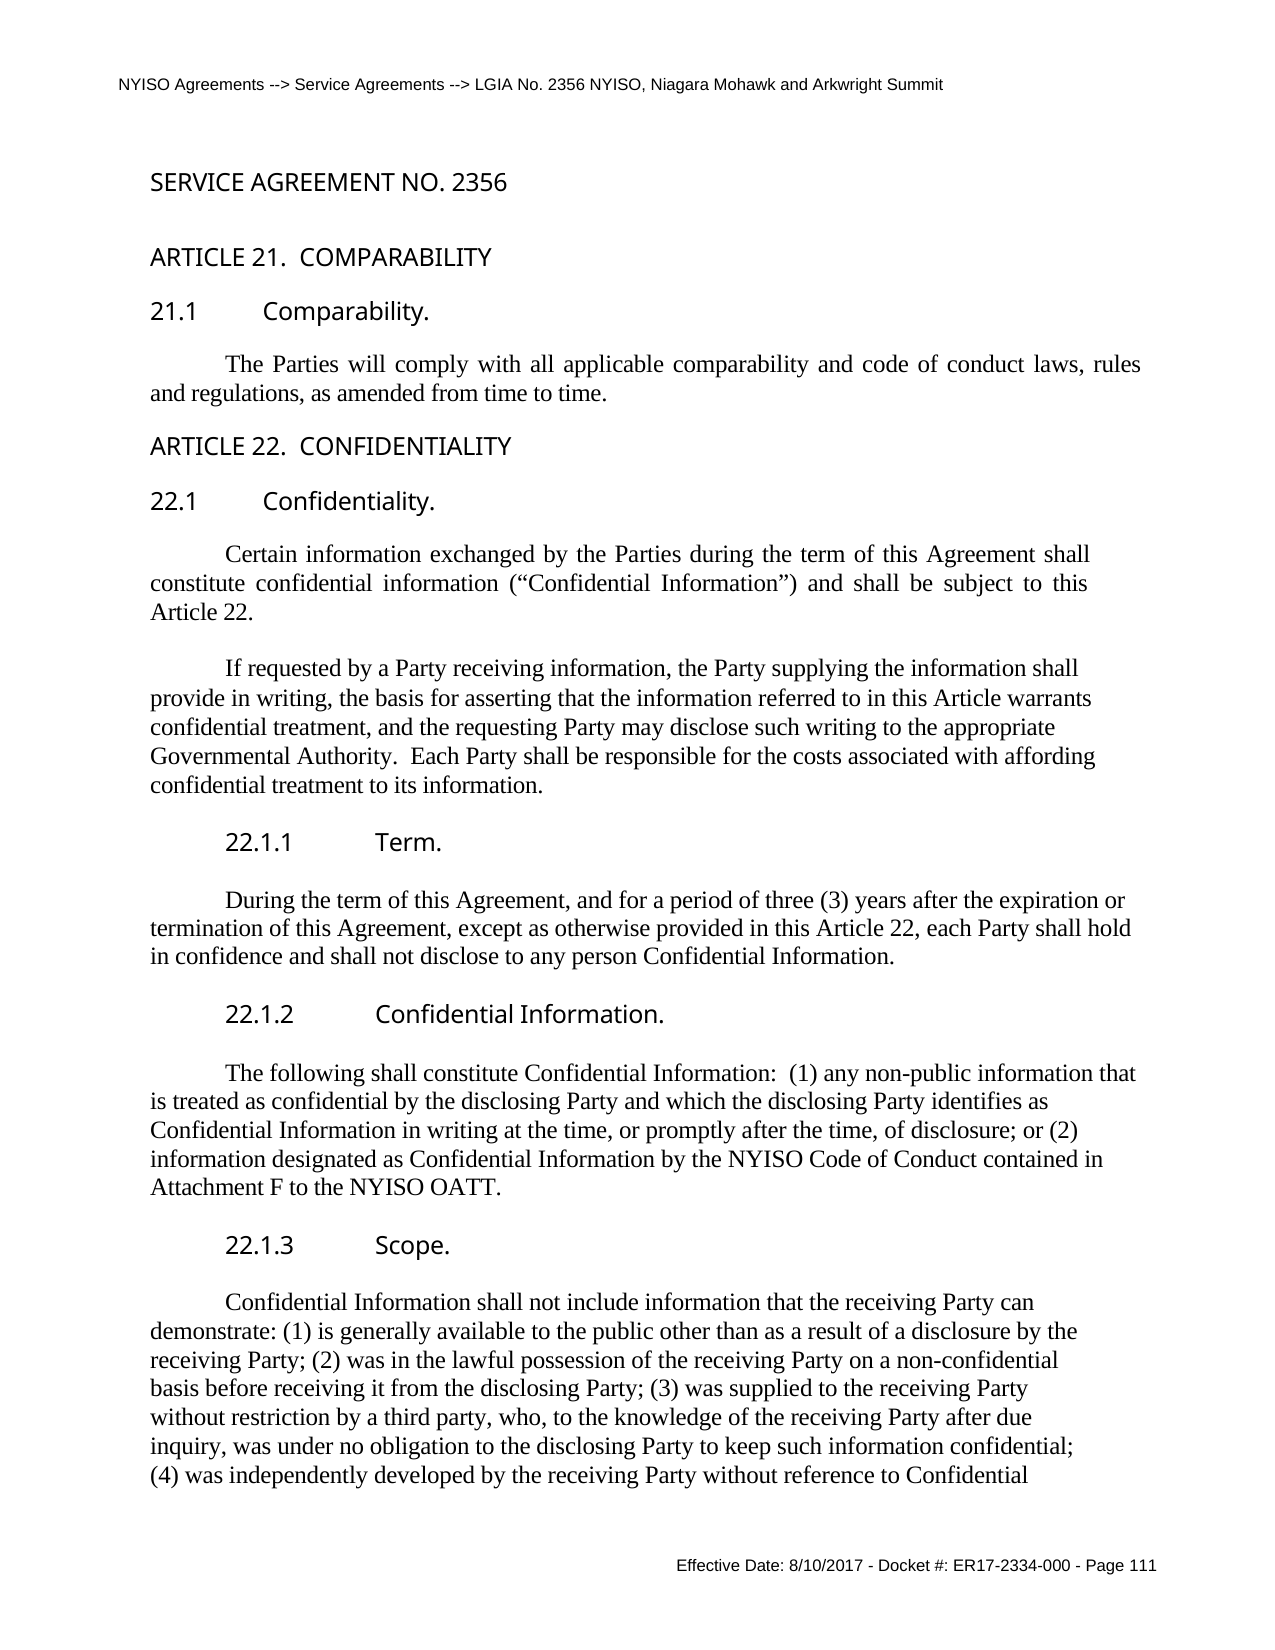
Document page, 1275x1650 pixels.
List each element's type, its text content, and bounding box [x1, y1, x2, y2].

text SERVICE AGREEMENT NO. 2356 [150, 168, 1275, 197]
text 22.1.1 Term. [225, 828, 1275, 857]
text ARTICLE 21. COMPARABILITY [150, 243, 1275, 272]
text (4) was independently developed by the receiving Party without reference to Confidential [150, 1460, 1275, 1489]
text If requested by a Party receiving information, the Party supplying the information shall provide in writing, the basis for asserting that the information referred to in this Article warrants confidential treatment, and the requesting Party may disclose such writing to the appropriate Governmental Authority. Each Party shall be responsible for the costs associated with affording confidential treatment to its information. [150, 653, 1135, 799]
text demonstrate: (1) is generally available to the public other than as a result of a disclosure by the receiving Party; (2) was in the lawful possession of the receiving Party on a non-confidential basis before receiving it from the disclosing Party; (3) was supplied to the receiving Party without restriction by a third party, who, to the knowledge of the receiving Party after due inquiry, was under no obligation to the disclosing Party to keep such information confidential; [150, 1317, 1118, 1460]
text 22.1 Confidentiality. [150, 487, 1275, 516]
text 22.1.2 Confidential Information. [225, 1001, 1275, 1030]
text Certain information exchanged by the Parties during the term of this Agreement shall constitute confidential information (“Confidential Information”) and shall be subject to this Article 22. [150, 539, 1099, 626]
text The following shall constitute Confidential Information: (1) any non-public information that is treated as confidential by the disclosing Party and which the disclosing Party identifies as Confidential Information in writing at the time, or promptly after the time, of disclosure; or (2) information designated as Confidential Information by the NYISO Code of Conduct contained in Attachment F to the NYISO OATT. [150, 1058, 1142, 1201]
text During the term of this Agreement, and for a period of three (3) years after the expiration or termination of this Agreement, except as otherwise provided in this Article 22, each Party shall hold in confidence and shall not disclose to any person Confidential Information. [150, 886, 1137, 970]
text 21.1 Comparability. [150, 297, 1275, 326]
text 22.1.3 Scope. [225, 1231, 1275, 1260]
text The Parties will comply with all applicable comparability and code of conduct laws, rules and regulations, as amended from time to time. [150, 349, 1142, 407]
text ARTICLE 22. CONFIDENTIALITY [150, 433, 1275, 462]
text Confidential Information shall not include information that the receiving Party can [225, 1287, 1275, 1316]
